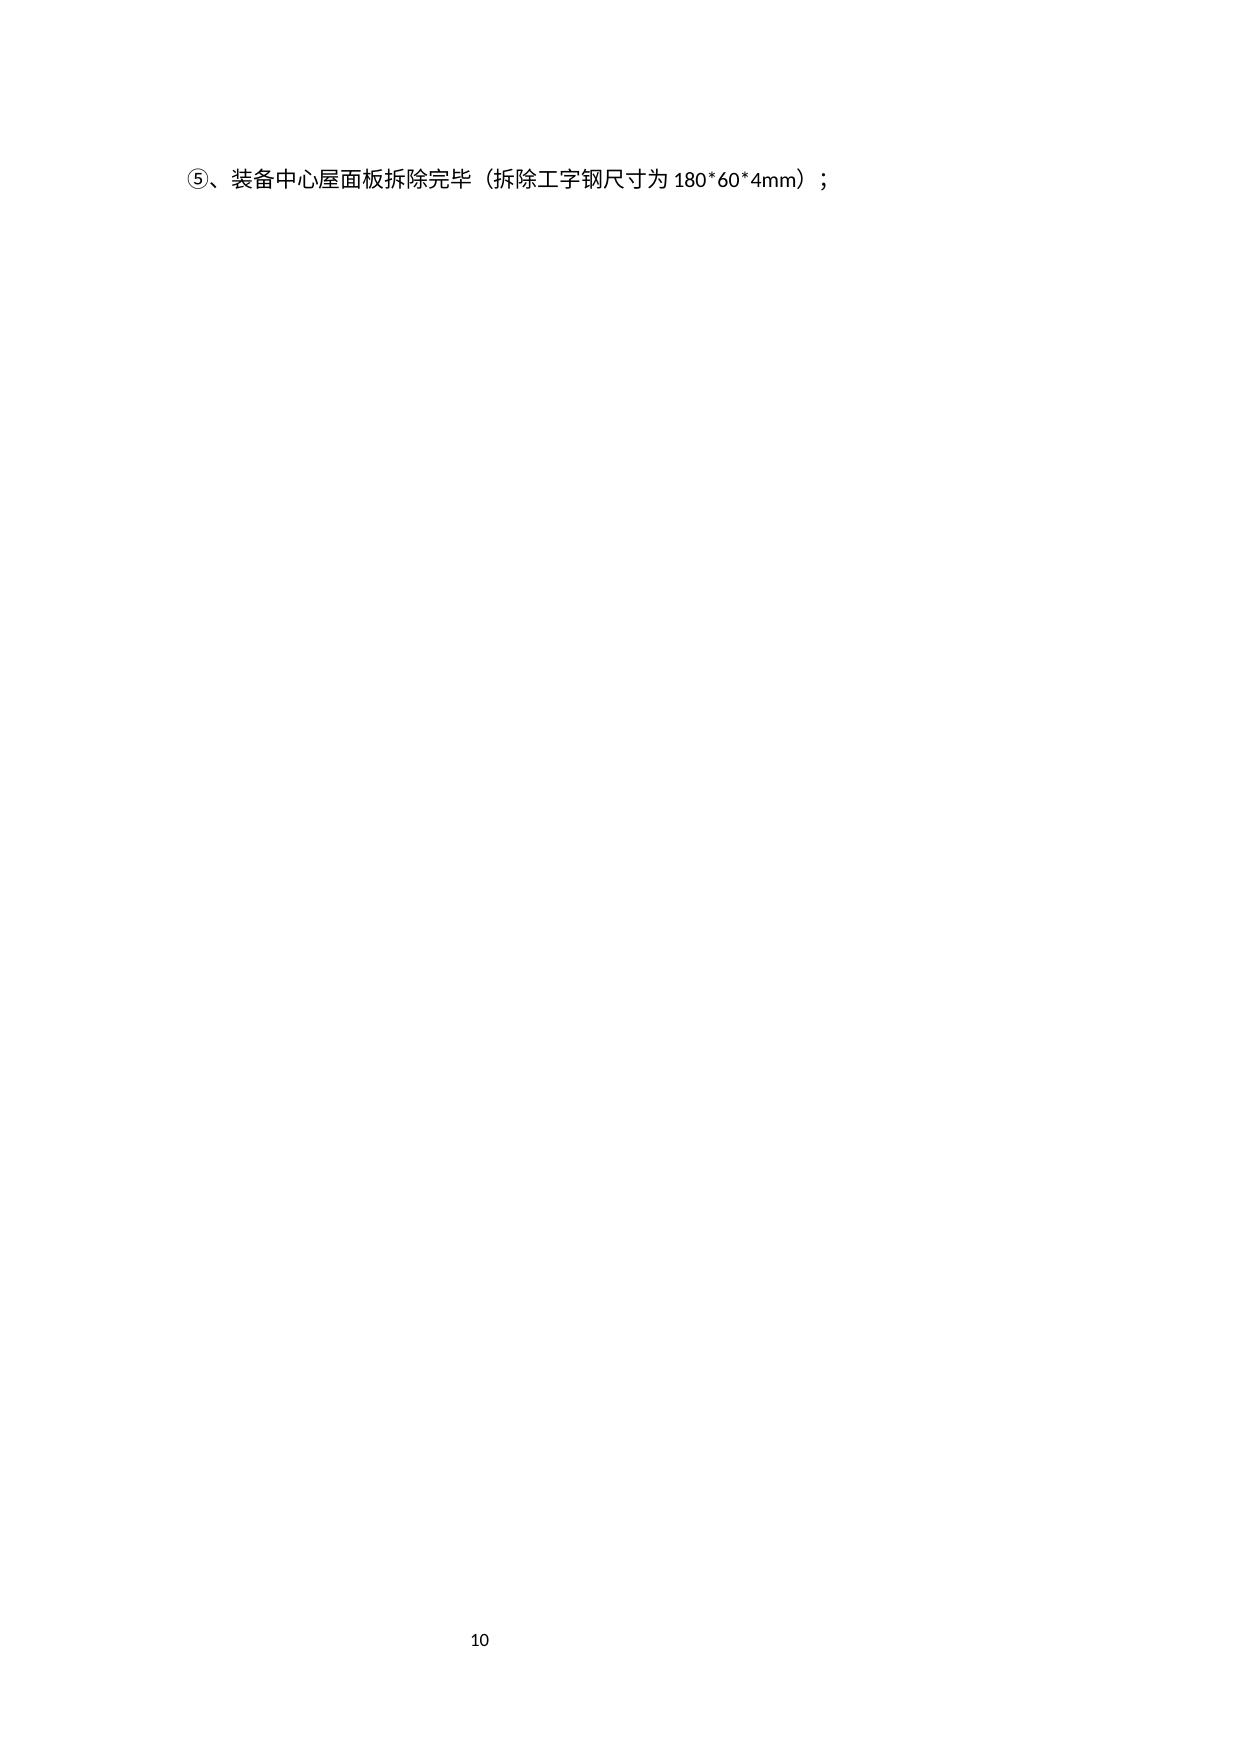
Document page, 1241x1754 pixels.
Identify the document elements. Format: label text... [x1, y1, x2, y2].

list 装备中心屋面板拆除完毕（拆除工字钢尺寸为180*60*4mm）； [187, 162, 1053, 194]
